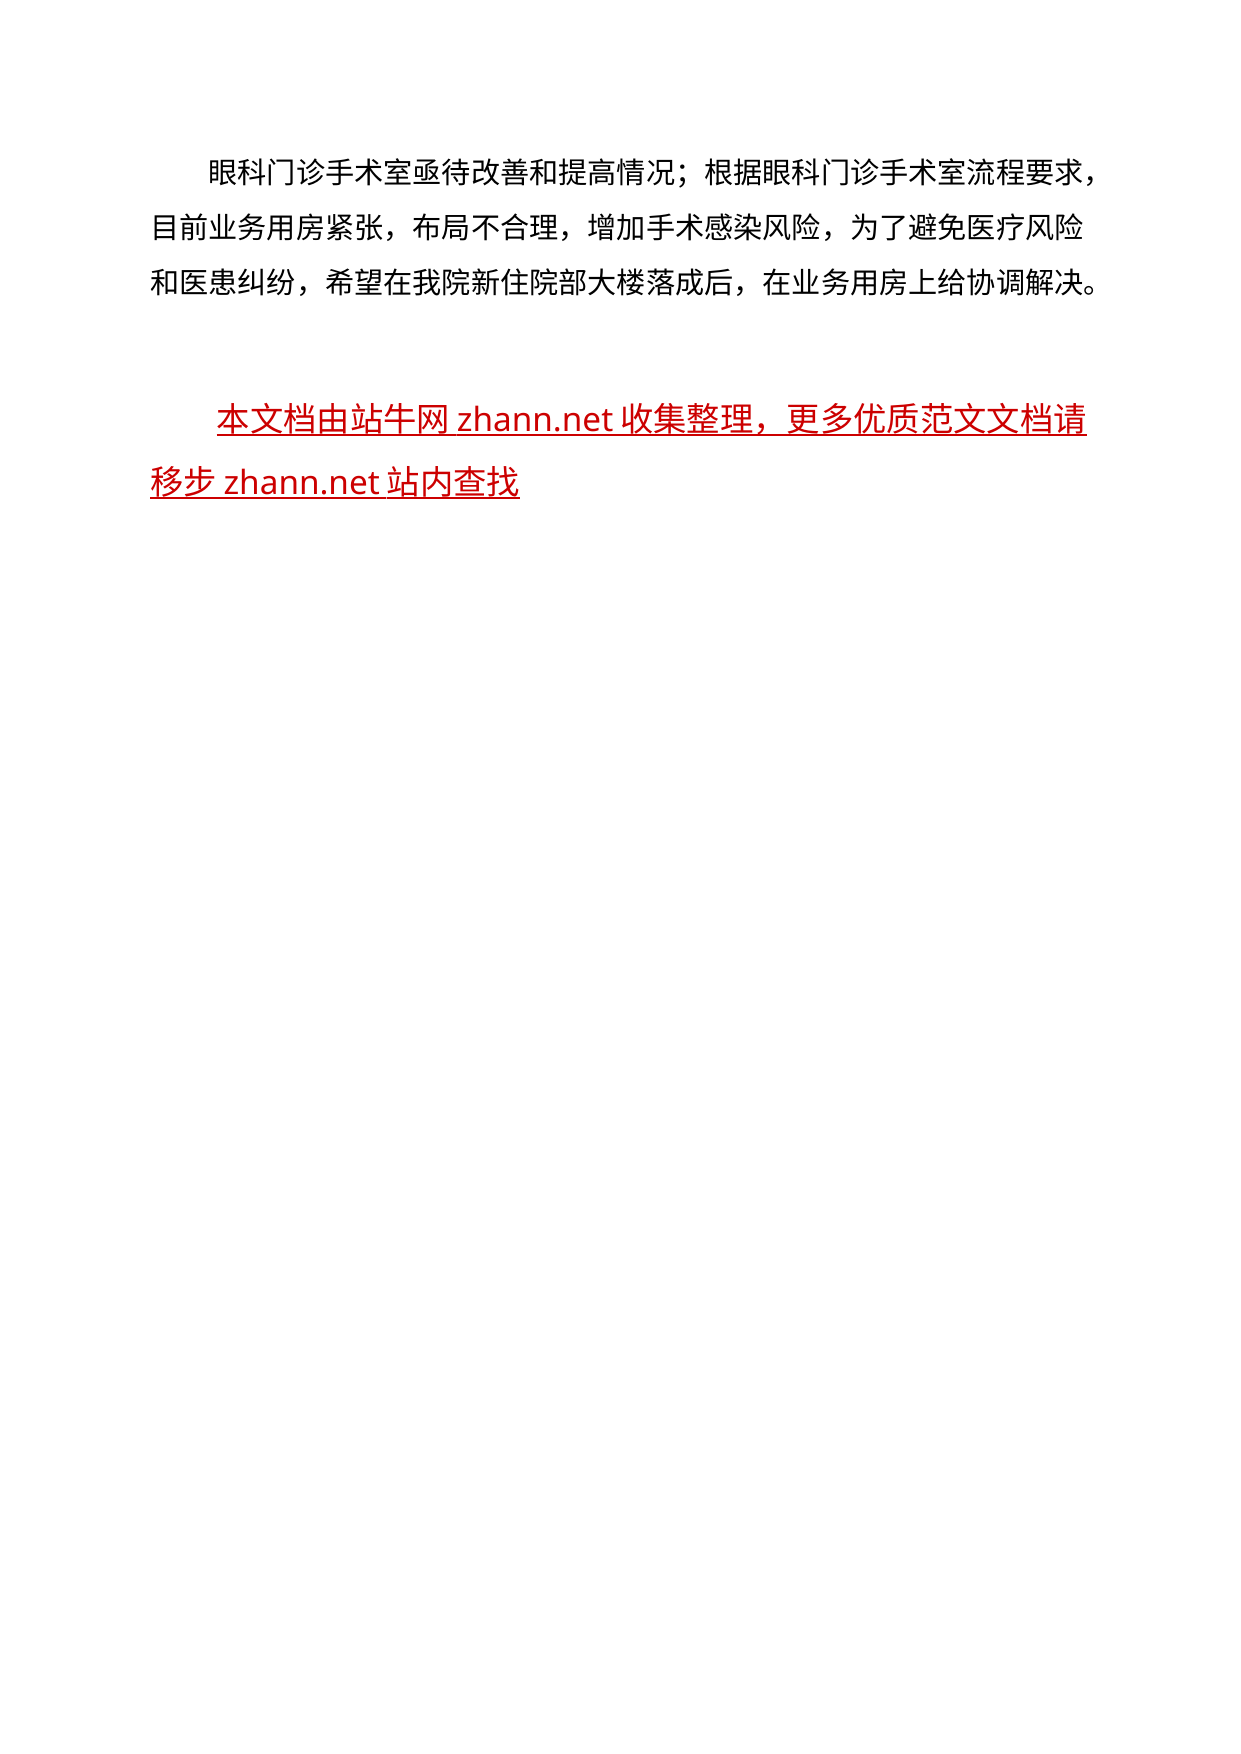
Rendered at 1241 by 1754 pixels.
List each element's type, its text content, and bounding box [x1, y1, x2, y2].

text 眼科门诊手术室亟待改善和提高情况；根据眼科门诊手术室流程要求，目前业务用房紧张，布局不合理，增加手术感染风险，为了避免医疗风险和医患纠纷，希望在我院新住院部大楼落成后，在业务用房上给协调解决。 [150, 150, 1090, 302]
text 本文档由站牛网zhann.net收集整理，更多优质范文文档请移步zhann.net站内查找 [150, 393, 1090, 504]
